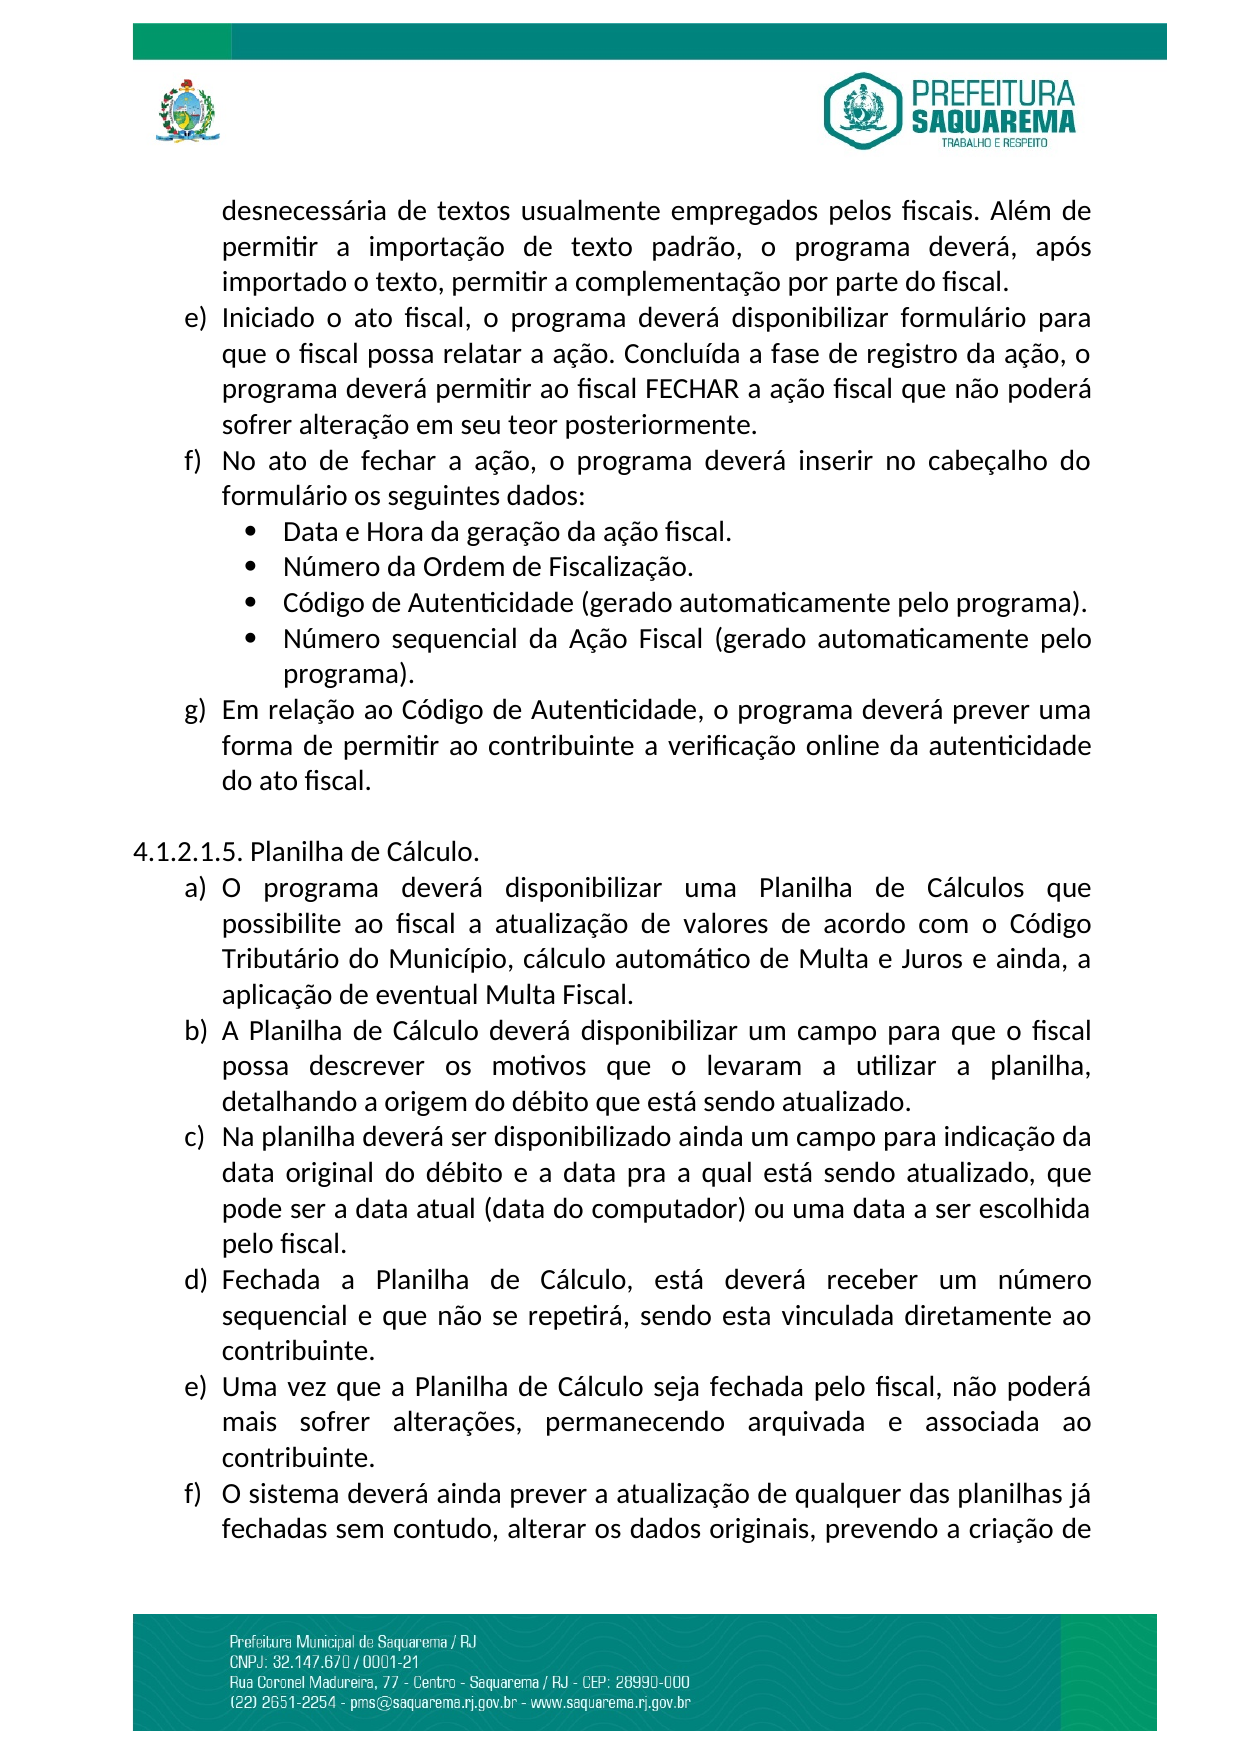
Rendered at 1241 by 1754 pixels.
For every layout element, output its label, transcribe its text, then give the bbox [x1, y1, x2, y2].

picture [132, 23, 1167, 165]
list Iniciado o ato fiscal, o programa deverá disponibilizar formulário para que o fiscal possa relatar a ação. Concluída a fase de registro da ação, o programa deverá permitir ao fiscal FECHAR a ação fiscal que não poderá sofrer alteração em seu teor posteriormente. [184, 299, 1093, 442]
list Data e Hora da geração da ação fiscal. [245, 513, 1093, 548]
list O programa deverá disponibilizar uma Planilha de Cálculos que possibilite ao fiscal a atualização de valores de acordo com o Código Tributário do Município, cálculo automático de Multa e Juros e ainda, a aplicação de eventual Multa Fiscal. [184, 869, 1093, 1012]
list Na planilha deverá ser disponibilizado ainda um campo para indicação da data original do débito e a data pra a qual está sendo atualizado, que pode ser a data atual (data do computador) ou uma data a ser escolhida pelo fiscal. [184, 1118, 1093, 1261]
list Uma vez que a Planilha de Cálculo seja fechada pelo fiscal, não poderá mais sofrer alterações, permanecendo arquivada e associada ao contribuinte. [184, 1368, 1093, 1475]
list Em relação ao Código de Autenticidade, o programa deverá prever uma forma de permitir ao contribuinte a verificação online da autenticidade do ato fiscal. [184, 691, 1093, 798]
text 4.1.2.1.5. Planilha de Cálculo. [133, 833, 1093, 869]
list Código de Autenticidade (gerado automaticamente pelo programa). [245, 584, 1093, 620]
list Número da Ordem de Fiscalização. [245, 548, 1093, 584]
list No ato de fechar a ação, o programa deverá inserir no cabeçalho do formulário os seguintes dados: [184, 442, 1093, 513]
list A Planilha de Cálculo deverá disponibilizar um campo para que o fiscal possa descrever os motivos que o levaram a utilizar a planilha, detalhando a origem do débito que está sendo atualizado. [184, 1012, 1093, 1118]
picture [132, 1614, 1157, 1731]
list Número sequencial da Ação Fiscal (gerado automaticamente pelo programa). [245, 620, 1093, 691]
list Fechada a Planilha de Cálculo, está deverá receber um número sequencial e que não se repetirá, sendo esta vinculada diretamente ao contribuinte. [184, 1261, 1093, 1368]
